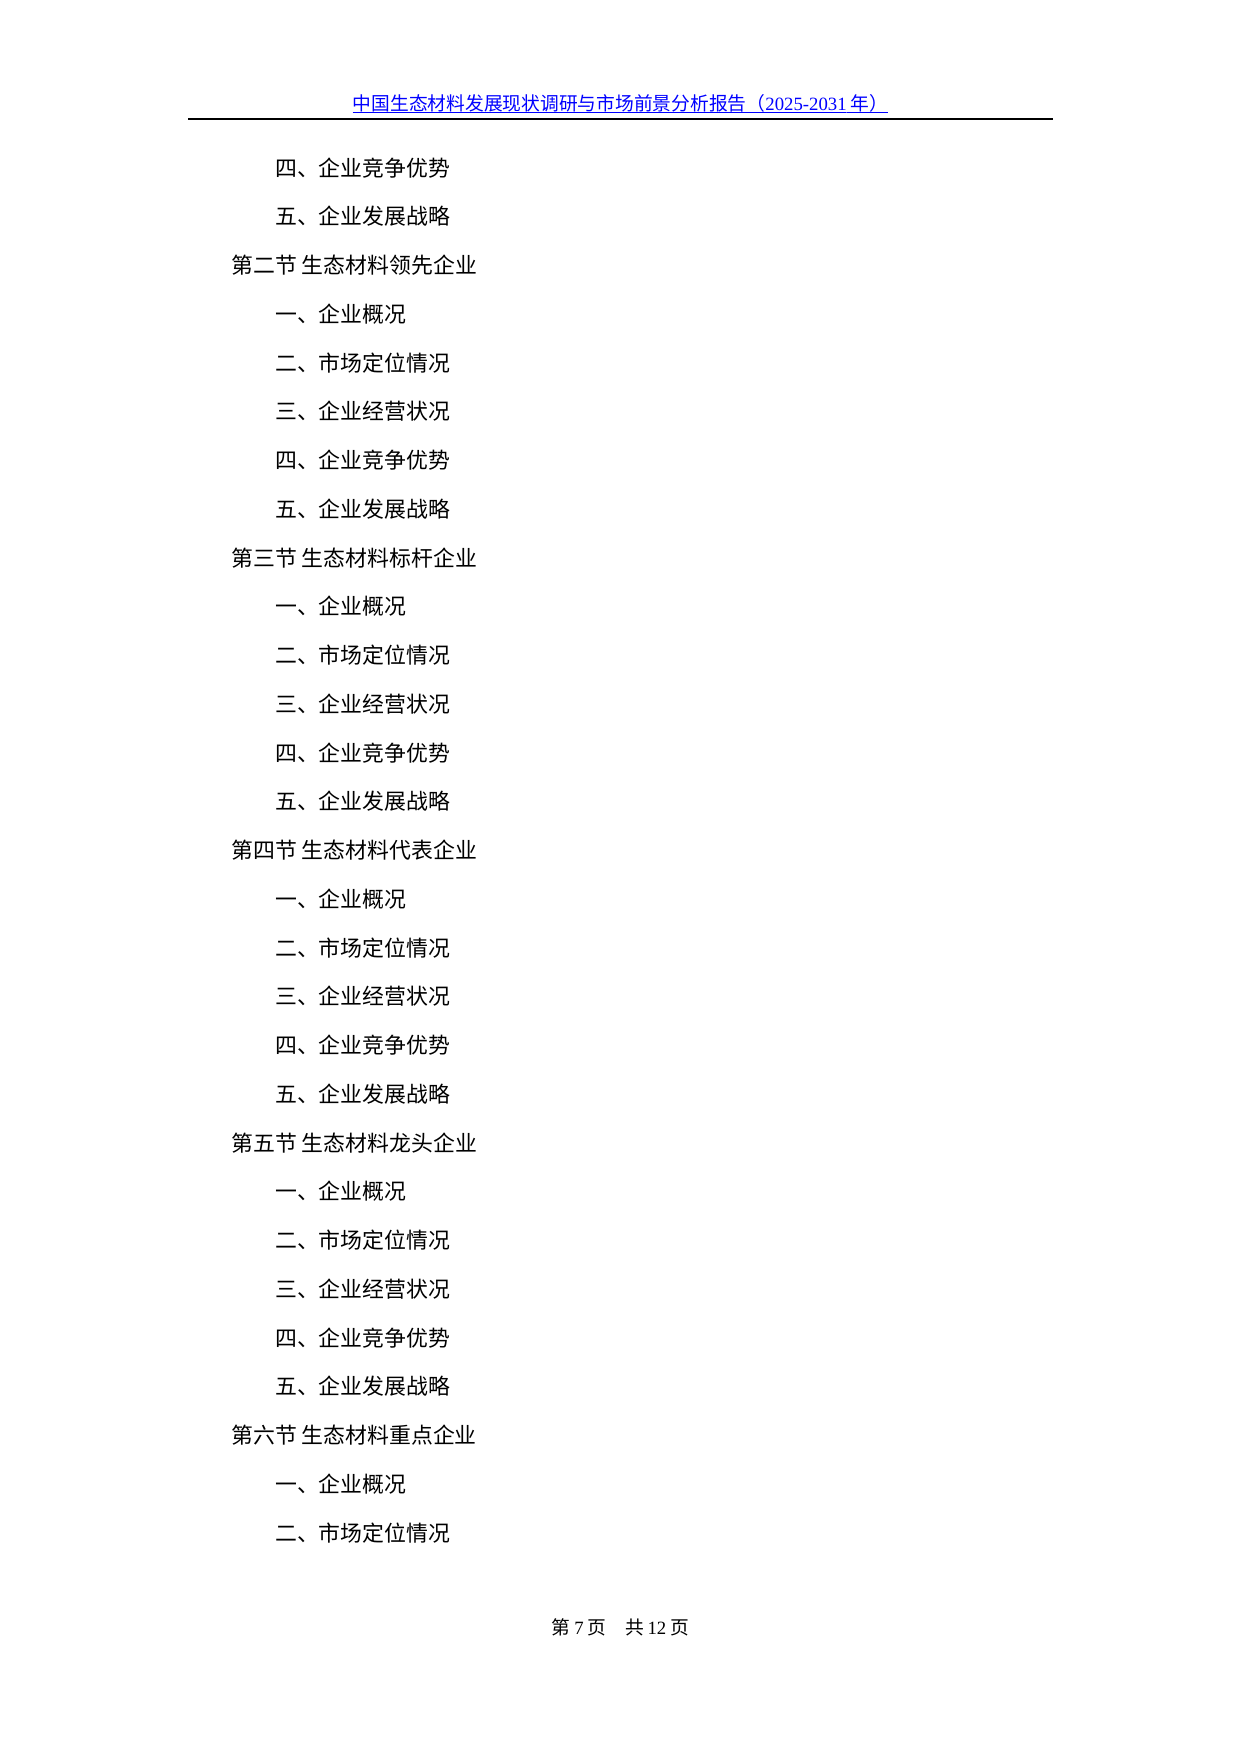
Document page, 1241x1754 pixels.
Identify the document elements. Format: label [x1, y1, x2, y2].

text [187, 150, 1053, 1548]
